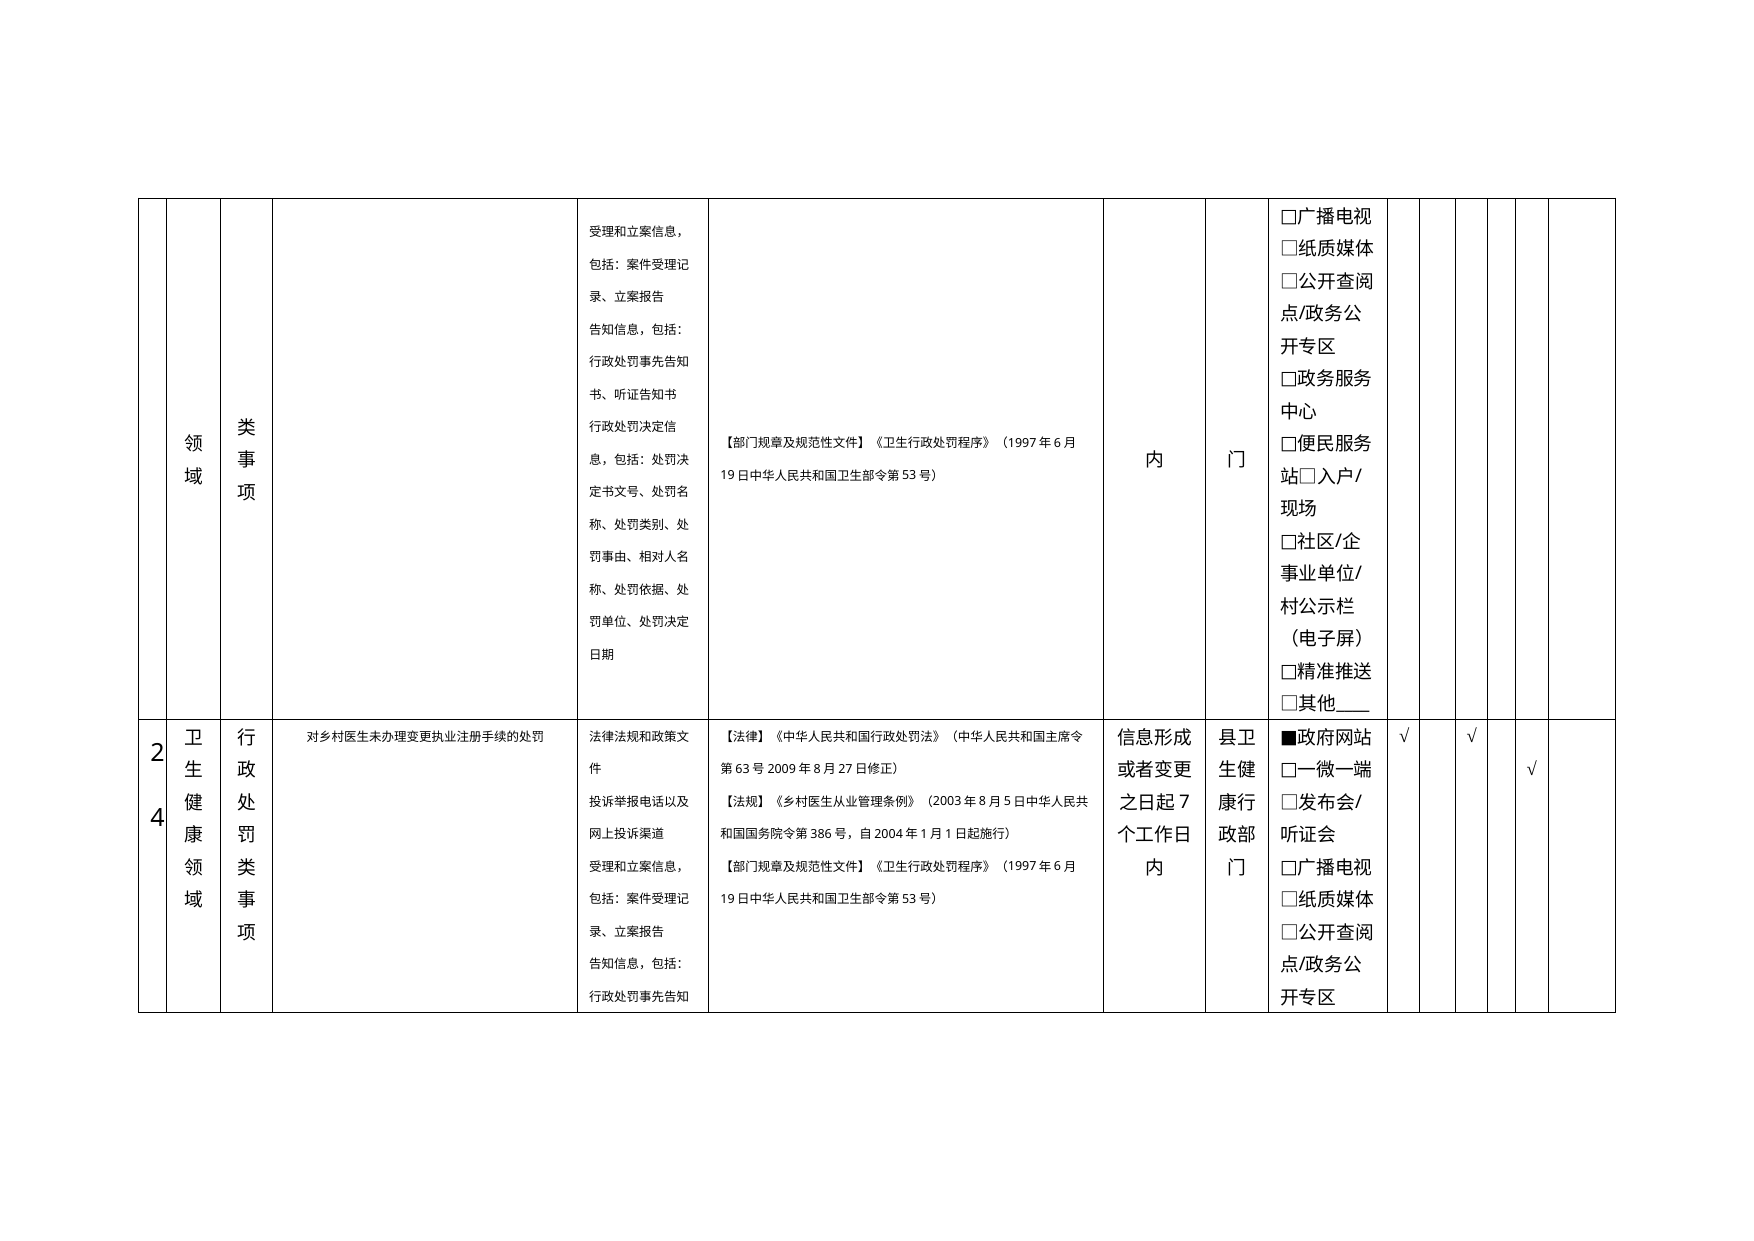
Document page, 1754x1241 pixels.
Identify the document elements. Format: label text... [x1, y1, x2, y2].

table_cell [709, 199, 1103, 719]
table_cell [1549, 199, 1615, 719]
table_cell [1488, 199, 1515, 719]
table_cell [578, 720, 708, 1012]
table_cell 卫生健康领域 [167, 199, 220, 719]
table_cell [709, 720, 1103, 1012]
table_cell 行政处罚类事项 [221, 199, 272, 719]
table_cell 卫生健康领域 [167, 720, 220, 1012]
table_cell [1488, 720, 1515, 1012]
table_cell 对乡村医生未办理变更执业注册手续的处罚 [273, 720, 577, 1012]
table_cell [1549, 720, 1615, 1012]
table_cell √ [1516, 199, 1548, 719]
table_cell √ [1388, 720, 1419, 1012]
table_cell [1269, 199, 1387, 719]
table_cell √ [1456, 720, 1487, 1012]
table_cell 县卫生健康行政部门 [1206, 199, 1268, 719]
table_cell 信息形成或者变更之日起7个工作日内 [1104, 720, 1205, 1012]
table_cell 行政处罚类事项 [221, 720, 272, 1012]
table_cell [1420, 720, 1455, 1012]
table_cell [1269, 720, 1387, 1012]
table_cell 23 [139, 199, 166, 719]
table_cell [1420, 199, 1455, 719]
table_cell √ [1516, 720, 1548, 1012]
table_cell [578, 199, 708, 719]
table_cell 24 [139, 720, 166, 1012]
table_cell √ [1456, 199, 1487, 719]
table_cell 信息形成或者变更之日起7个工作日内 [1104, 199, 1205, 719]
table_cell 县卫生健康行政部门 [1206, 720, 1268, 1012]
table_cell √ [1388, 199, 1419, 719]
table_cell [273, 199, 577, 719]
